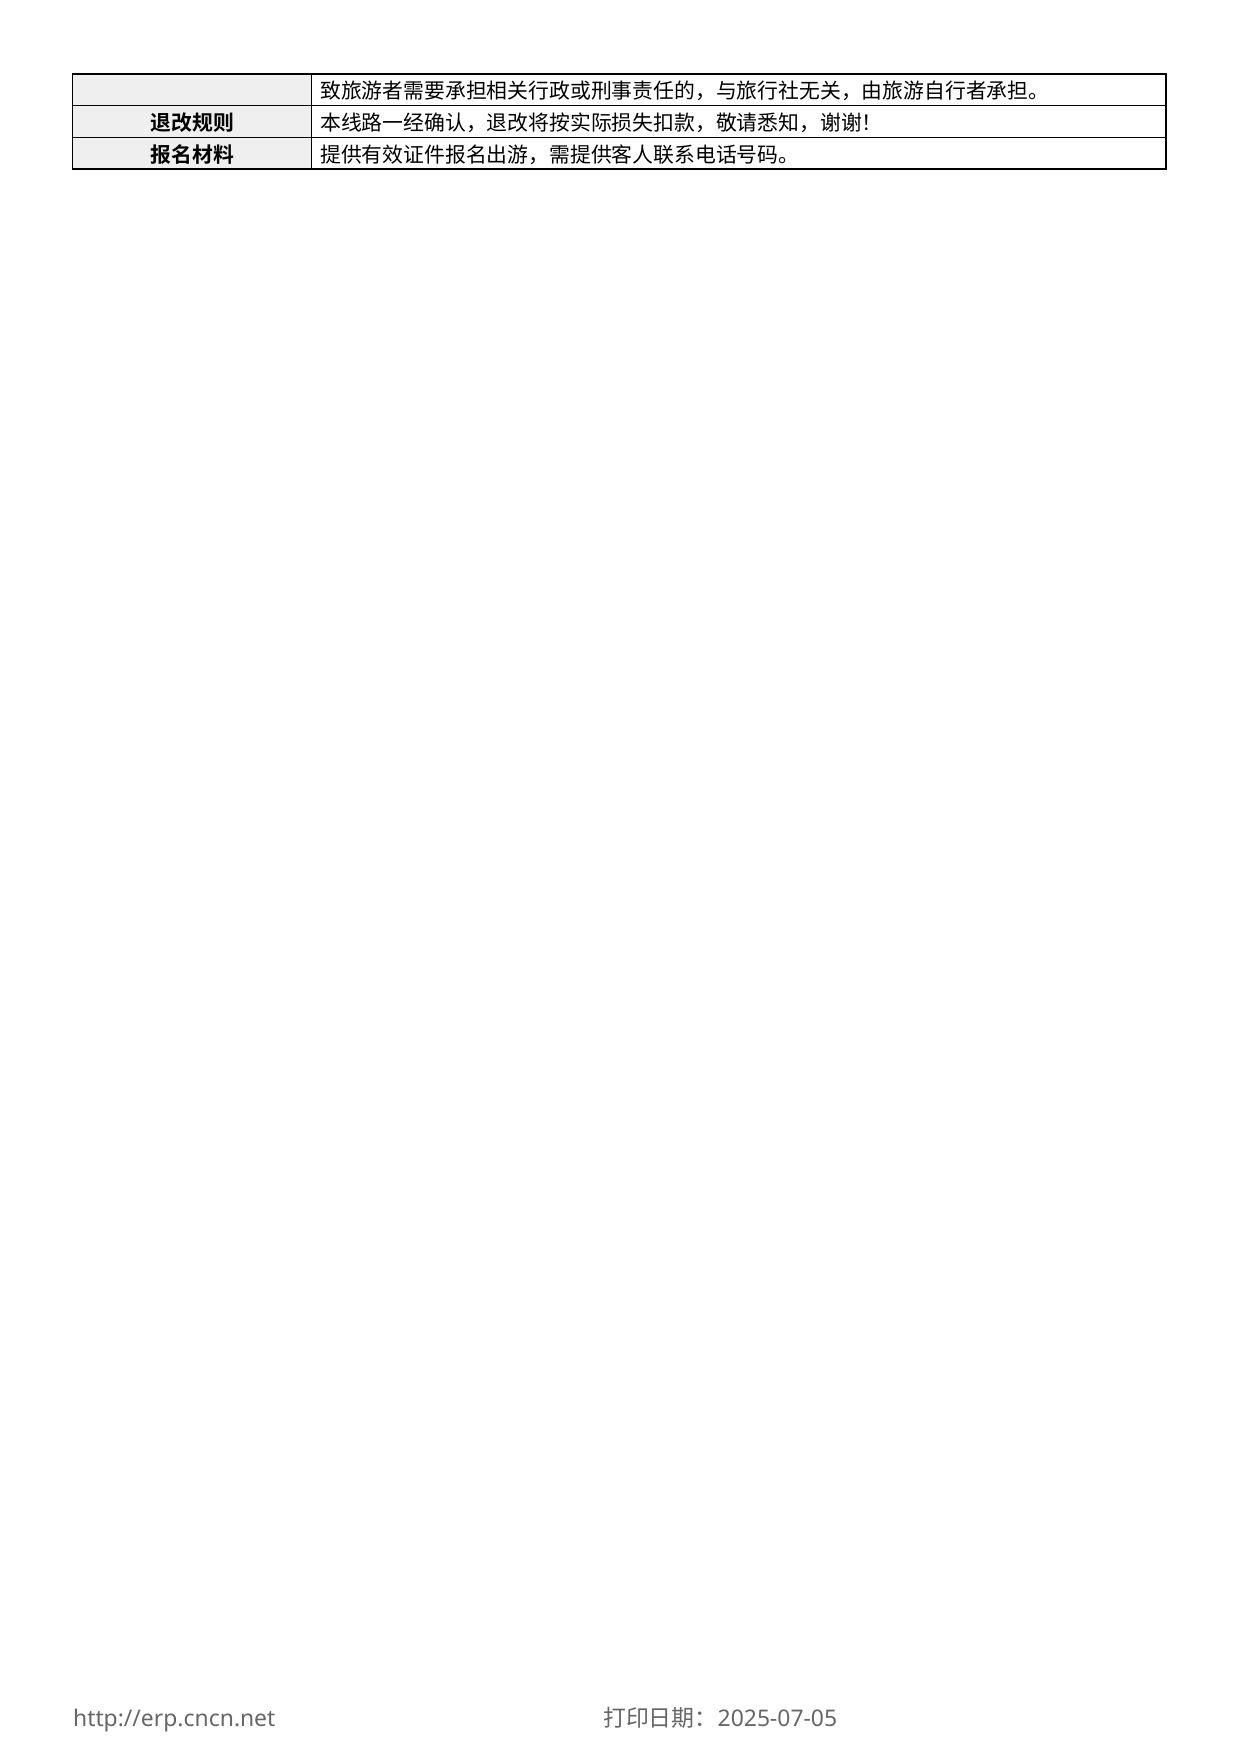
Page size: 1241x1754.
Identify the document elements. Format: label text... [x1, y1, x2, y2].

table_cell 温馨提示 [73, 75, 311, 105]
table_cell 本线路一经确认，退改将按实际损失扣款，敬请悉知，谢谢！ [312, 106, 1165, 136]
table_cell 退改规则 [73, 106, 311, 136]
table_cell 提供有效证件报名出游，需提供客人联系电话号码。 [312, 138, 1165, 168]
table_cell 报名材料 [73, 138, 311, 168]
table_cell ★ 特别提醒 [312, 75, 1165, 105]
